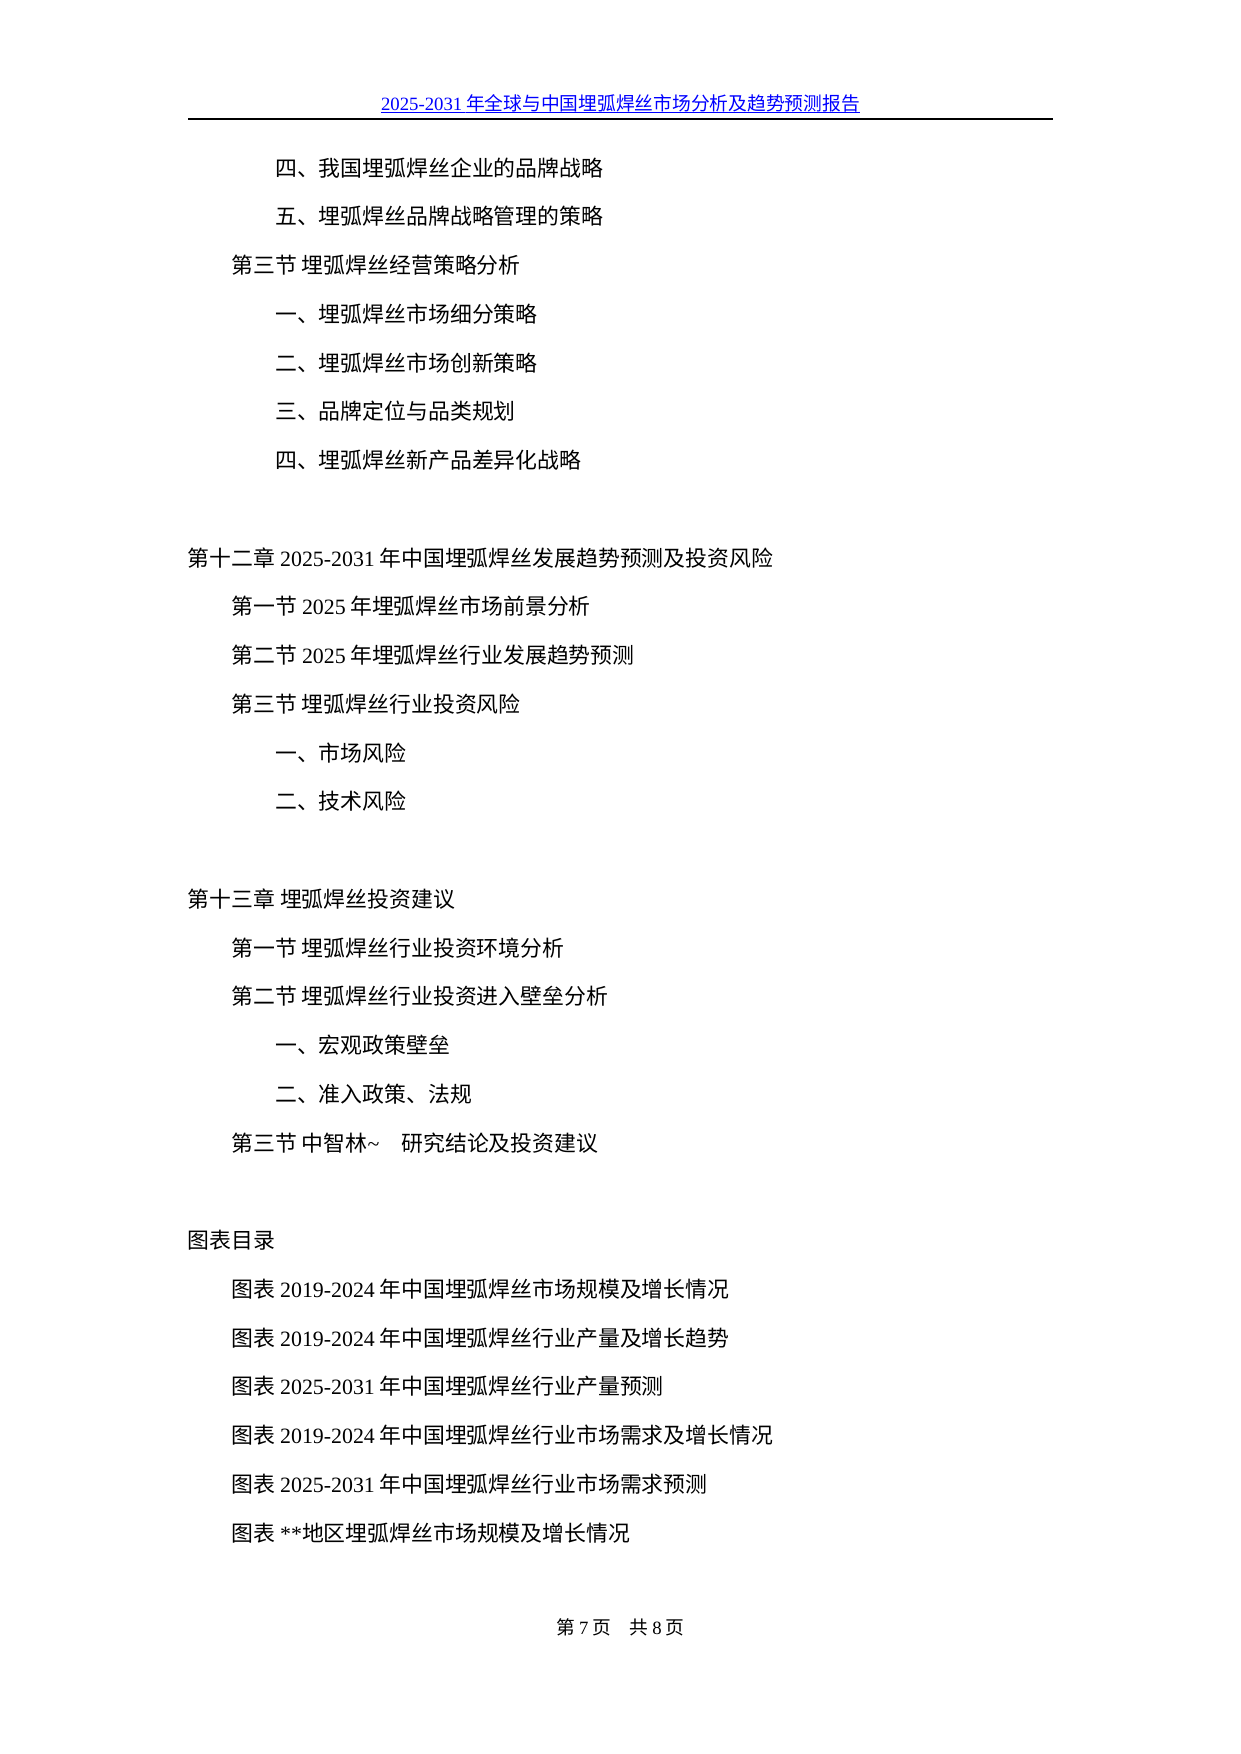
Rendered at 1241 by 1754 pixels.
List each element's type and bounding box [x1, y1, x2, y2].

text [187, 150, 1053, 1548]
